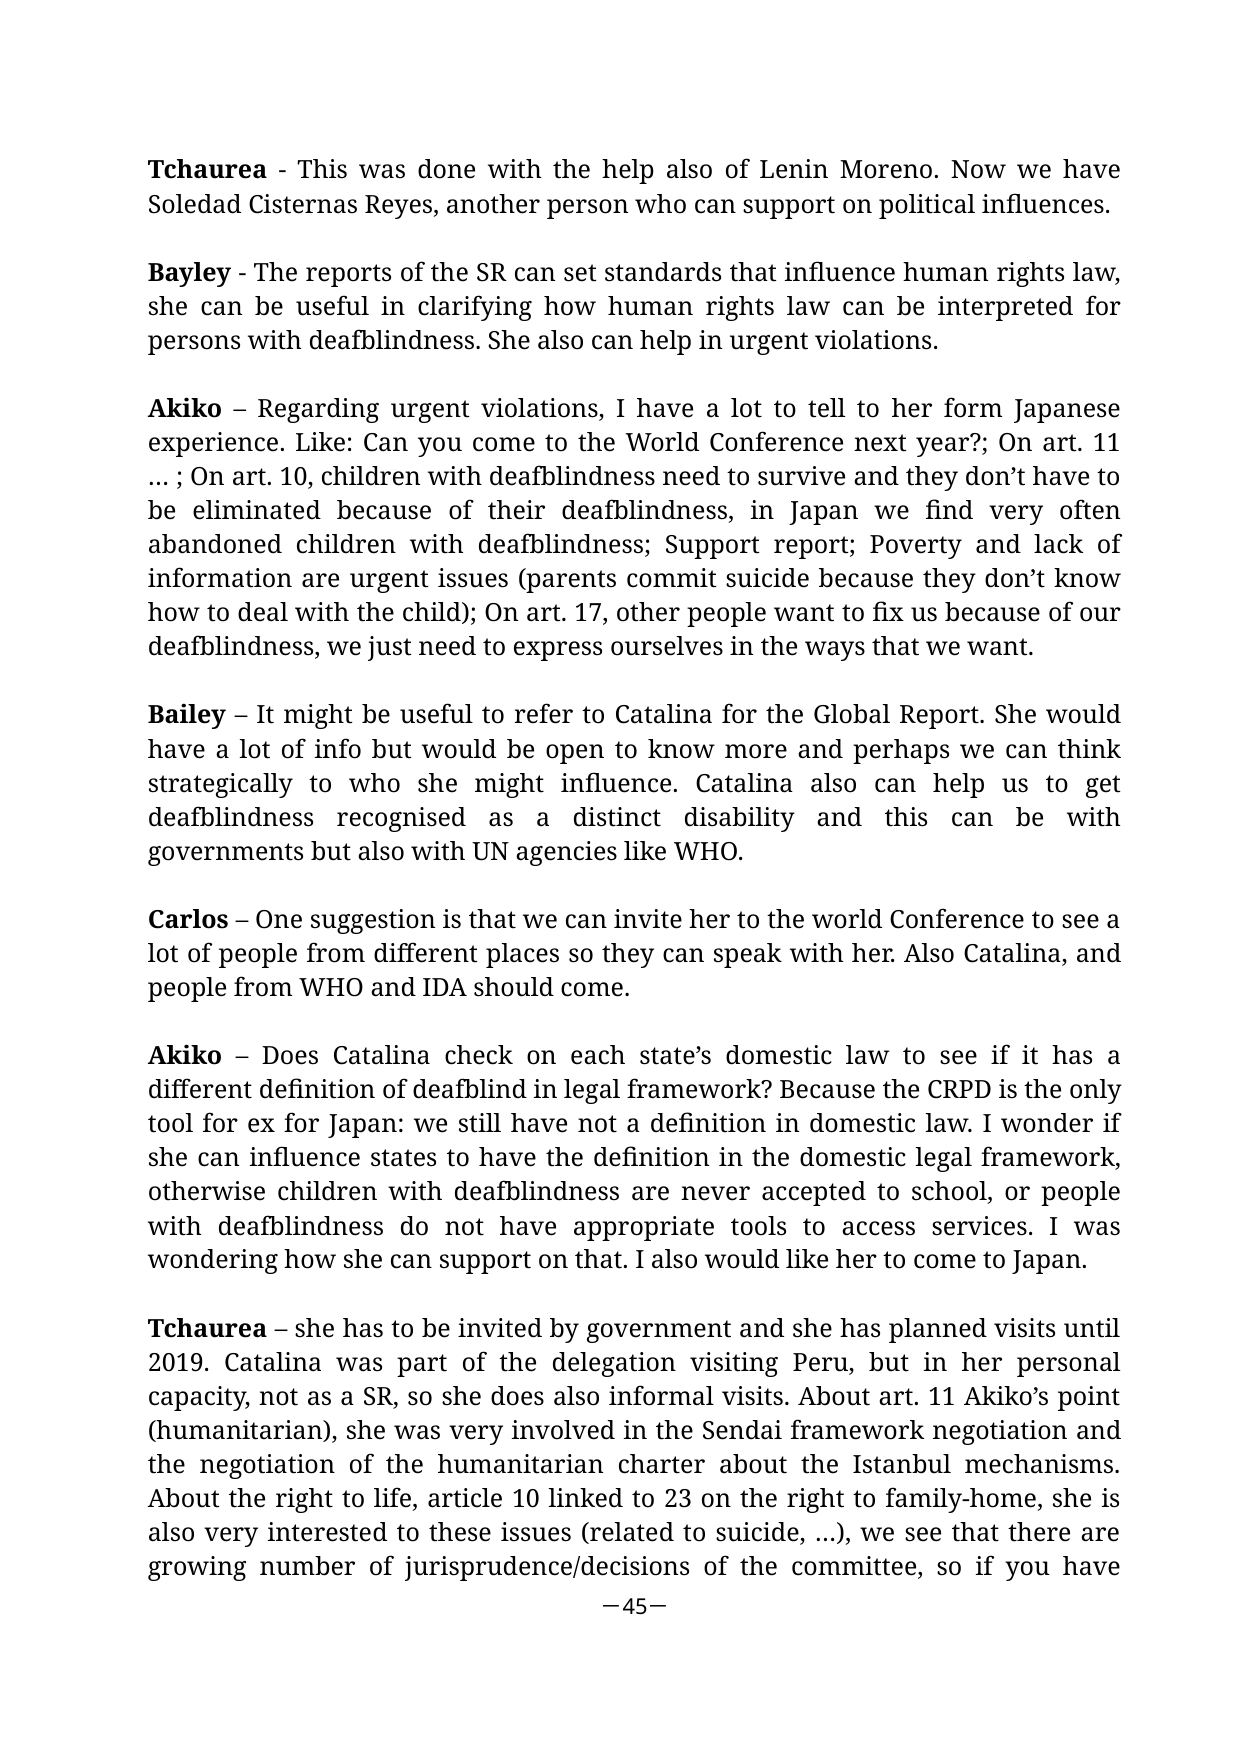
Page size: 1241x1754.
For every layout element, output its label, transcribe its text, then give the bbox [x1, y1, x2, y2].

text Tchaurea - This was done with the help also of Lenin Moreno. Now we have Soledad Cisternas Reyes, another person who can support on political influences. [148, 152, 1122, 220]
text Akiko – Regarding urgent violations, I have a lot to tell to her form Japanese experience. Like: Can you come to the World Conference next year?; On art. 11 … ; On art. 10, children with deafblindness need to survive and they don’t have to be eliminated because of their deafblindness, in Japan we find very often abandoned children with deafblindness; Support report; Poverty and lack of information are urgent issues (parents commit suicide because they don’t know how to deal with the child); On art. 17, other people want to fix us because of our deafblindness, we just need to express ourselves in the ways that we want. [148, 391, 1122, 663]
text Bailey – It might be useful to refer to Catalina for the Global Report. She would have a lot of info but would be open to know more and perhaps we can think strategically to who she might influence. Catalina also can help us to get deafblindness recognised as a distinct disability and this can be with governments but also with UN agencies like WHO. [148, 697, 1122, 867]
text Carlos – One suggestion is that we can invite her to the world Conference to see a lot of people from different places so they can speak with her. Also Catalina, and people from WHO and IDA should come. [148, 902, 1122, 1004]
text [148, 1310, 1122, 1583]
text Bayley - The reports of the SR can set standards that influence human rights law, she can be useful in clarifying how human rights law can be interpreted for persons with deafblindness. She also can help in urgent violations. [148, 254, 1122, 357]
text Akiko – Does Catalina check on each state’s domestic law to see if it has a different definition of deafblind in legal framework? Because the CRPD is the only tool for ex for Japan: we still have not a definition in domestic law. I wonder if she can influence states to have the definition in the domestic legal framework, otherwise children with deafblindness are never accepted to school, or people with deafblindness do not have appropriate tools to access services. I was wondering how she can support on that. I also would like her to come to Japan. [148, 1038, 1122, 1276]
